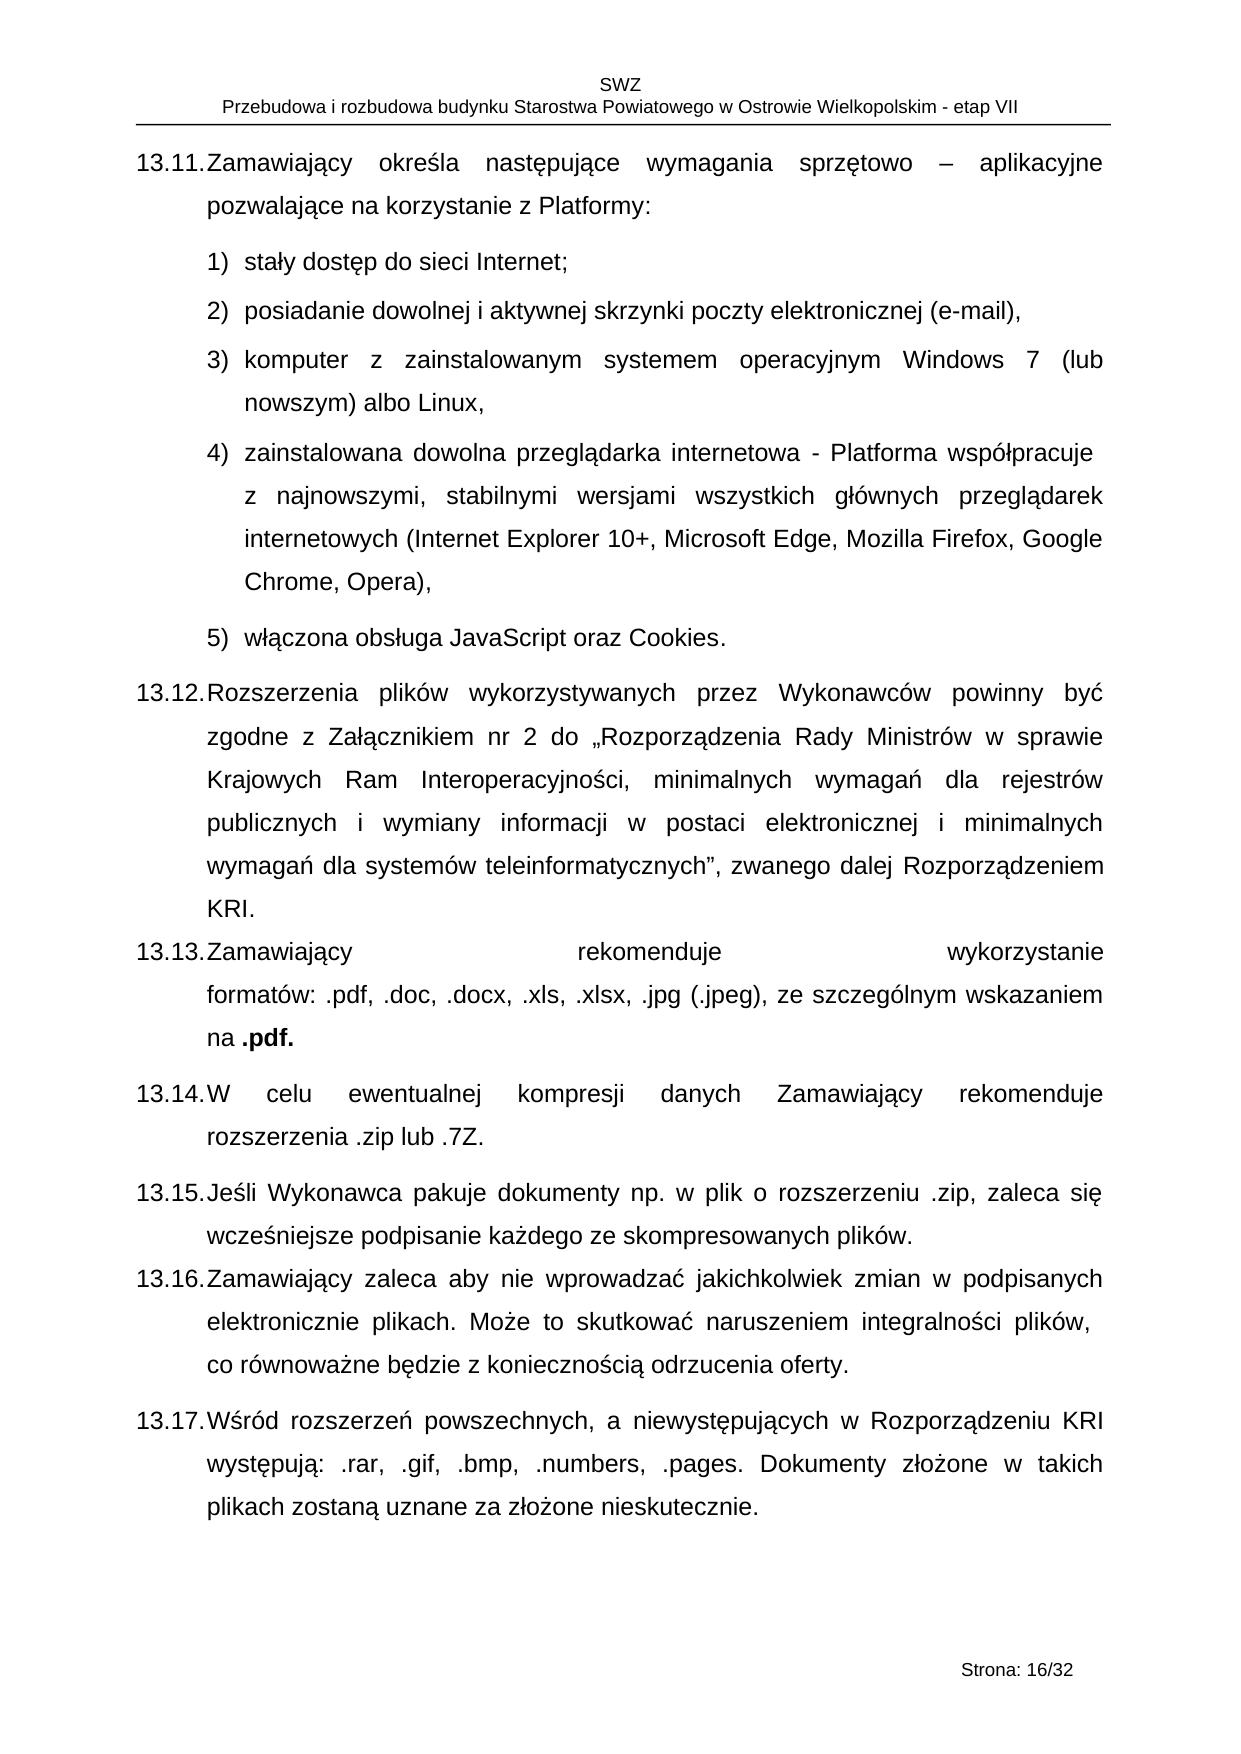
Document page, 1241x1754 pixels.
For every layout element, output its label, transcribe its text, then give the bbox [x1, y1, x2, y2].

list W celu ewentualnej kompresji danych Zamawiający rekomenduje rozszerzenia .zip lub .7Z. [136, 1079, 1104, 1151]
list Zamawiający określa następujące wymagania sprzętowo – aplikacyjne pozwalające na korzystanie z Platformy: [136, 148, 1104, 219]
list stały dostęp do sieci Internet; [207, 246, 1104, 275]
list zainstalowana dowolna przeglądarka internetowa - Platforma współpracuje z najnowszymi, stabilnymi wersjami wszystkich głównych przeglądarek internetowych (Internet Explorer 10+, Microsoft Edge, Mozilla Firefox, Google Chrome, Opera), [207, 438, 1104, 596]
list komputer z zainstalowanym systemem operacyjnym Windows 7 (lub nowszym) albo Linux, [207, 345, 1104, 417]
list włączona obsługa JavaScript oraz Cookies. [207, 623, 1104, 651]
list Jeśli Wykonawca pakuje dokumenty np. w plik o rozszerzeniu .zip, zaleca się wcześniejsze podpisanie każdego ze skompresowanych plików. [136, 1178, 1104, 1249]
list Wśród rozszerzeń powszechnych, a niewystępujących w Rozporządzeniu KRI występują: .rar, .gif, .bmp, .numbers, .pages. Dokumenty złożone w takich plikach zostaną uznane za złożone nieskutecznie. [136, 1406, 1104, 1521]
list posiadanie dowolnej i aktywnej skrzynki poczty elektronicznej (e-mail), [207, 296, 1104, 324]
list Rozszerzenia plików wykorzystywanych przez Wykonawców powinny być zgodne z Załącznikiem nr 2 do „Rozporządzenia Rady Ministrów w sprawie Krajowych Ram Interoperacyjności, minimalnych wymagań dla rejestrów publicznych i wymiany informacji w postaci elektronicznej i minimalnych wymagań dla systemów teleinformatycznych”, zwanego dalej Rozporządzeniem KRI. [136, 678, 1104, 923]
subtitle Zamawiający rekomenduje wykorzystanie formatów: .pdf, .doc, .docx, .xls, .xlsx, .jpg (.jpeg), ze szczególnym wskazaniem na .pdf. [136, 937, 1104, 1052]
subtitle Zamawiający zaleca aby nie wprowadzać jakichkolwiek zmian w podpisanych elektronicznie plikach. Może to skutkować naruszeniem integralności plików, co równoważne będzie z koniecznością odrzucenia oferty. [136, 1264, 1104, 1379]
